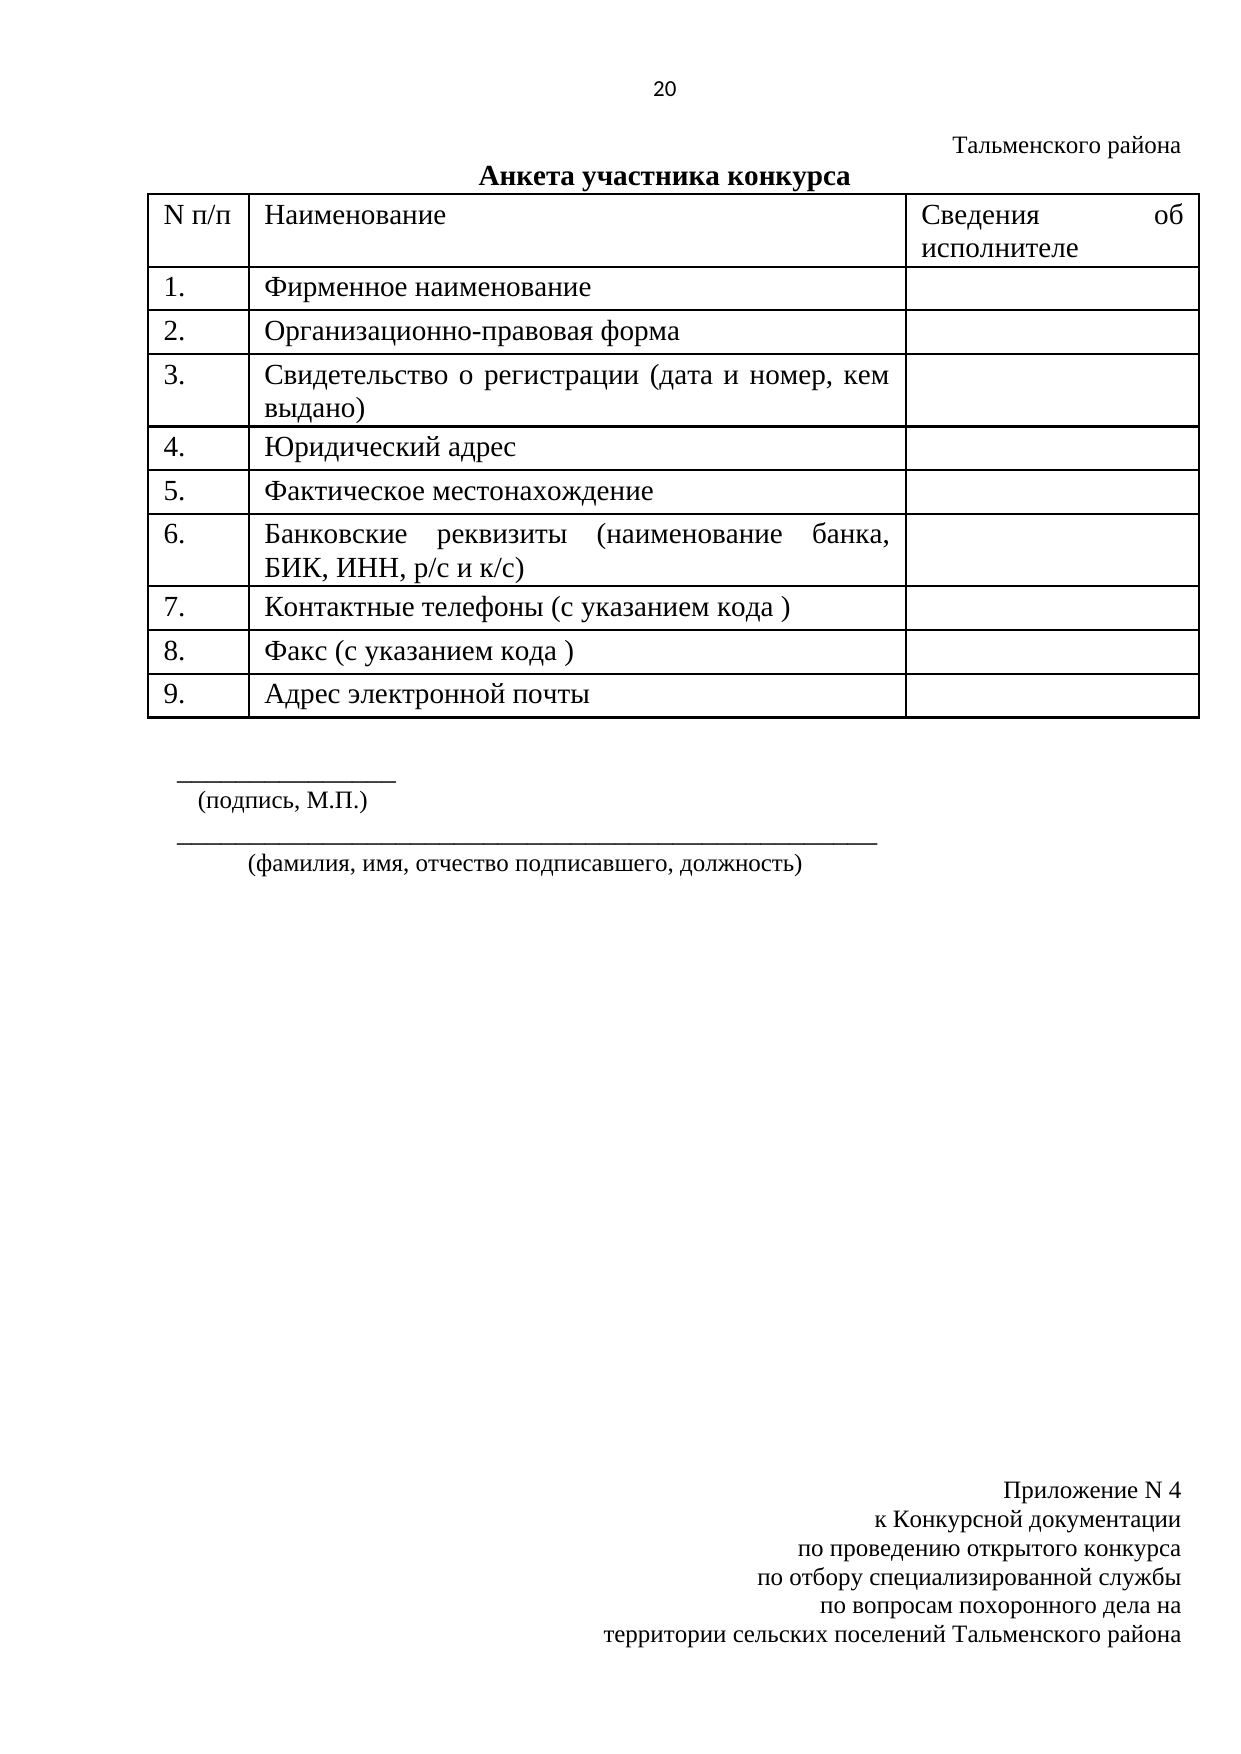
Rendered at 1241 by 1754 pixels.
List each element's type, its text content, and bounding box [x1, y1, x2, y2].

table_cell Факс (с указанием кода ) [250, 631, 905, 673]
text _______________ [148, 719, 1181, 786]
text Приложение N 4 к Конкурсной документации по проведению открытого конкурса по отбору специализированной службы по вопросам похоронного дела на территории сельских поселений Тальменского района [148, 1476, 1181, 1648]
table_cell Фактическое местонахождение [250, 471, 905, 513]
table_cell [907, 631, 1198, 673]
table_cell N п/п [149, 195, 248, 266]
table_cell [907, 515, 1198, 585]
table_cell 6. [149, 515, 248, 585]
table_cell [907, 587, 1198, 629]
table_cell 2. [149, 311, 248, 353]
table_cell Адрес электронной почты [250, 675, 905, 716]
table_cell 9. [149, 675, 248, 716]
table_cell Сведения об исполнителе [907, 195, 1198, 266]
table_cell 3. [149, 355, 248, 425]
table_cell [907, 675, 1198, 716]
text ________________________________________________ [148, 814, 1181, 848]
text (подпись, М.П.) [148, 786, 1181, 814]
table_cell 4. [149, 428, 248, 469]
text (фамилия, имя, отчество подписавшего, должность) [148, 848, 1181, 877]
table_cell 5. [149, 471, 248, 513]
table_cell Банковские реквизиты (наименование банка, БИК, ИНН, р/с и к/с) [250, 515, 905, 585]
table_cell 7. [149, 587, 248, 629]
text Анкета участника конкурса [148, 158, 1181, 192]
table_cell [907, 311, 1198, 353]
table_cell [907, 428, 1198, 469]
table_cell 1. [149, 268, 248, 309]
table_cell Юридический адрес [250, 428, 905, 469]
table_cell Организационно-правовая форма [250, 311, 905, 353]
table_cell Контактные телефоны (с указанием кода ) [250, 587, 905, 629]
table_cell 8. [149, 631, 248, 673]
table_cell [907, 355, 1198, 425]
table_cell Наименование [250, 195, 905, 266]
table_cell [907, 471, 1198, 513]
table_cell Свидетельство о регистрации (дата и номер, кем выдано) [250, 355, 905, 425]
table_cell [907, 268, 1198, 309]
table_cell Фирменное наименование [250, 268, 905, 309]
text Тальменского района [148, 130, 1181, 158]
